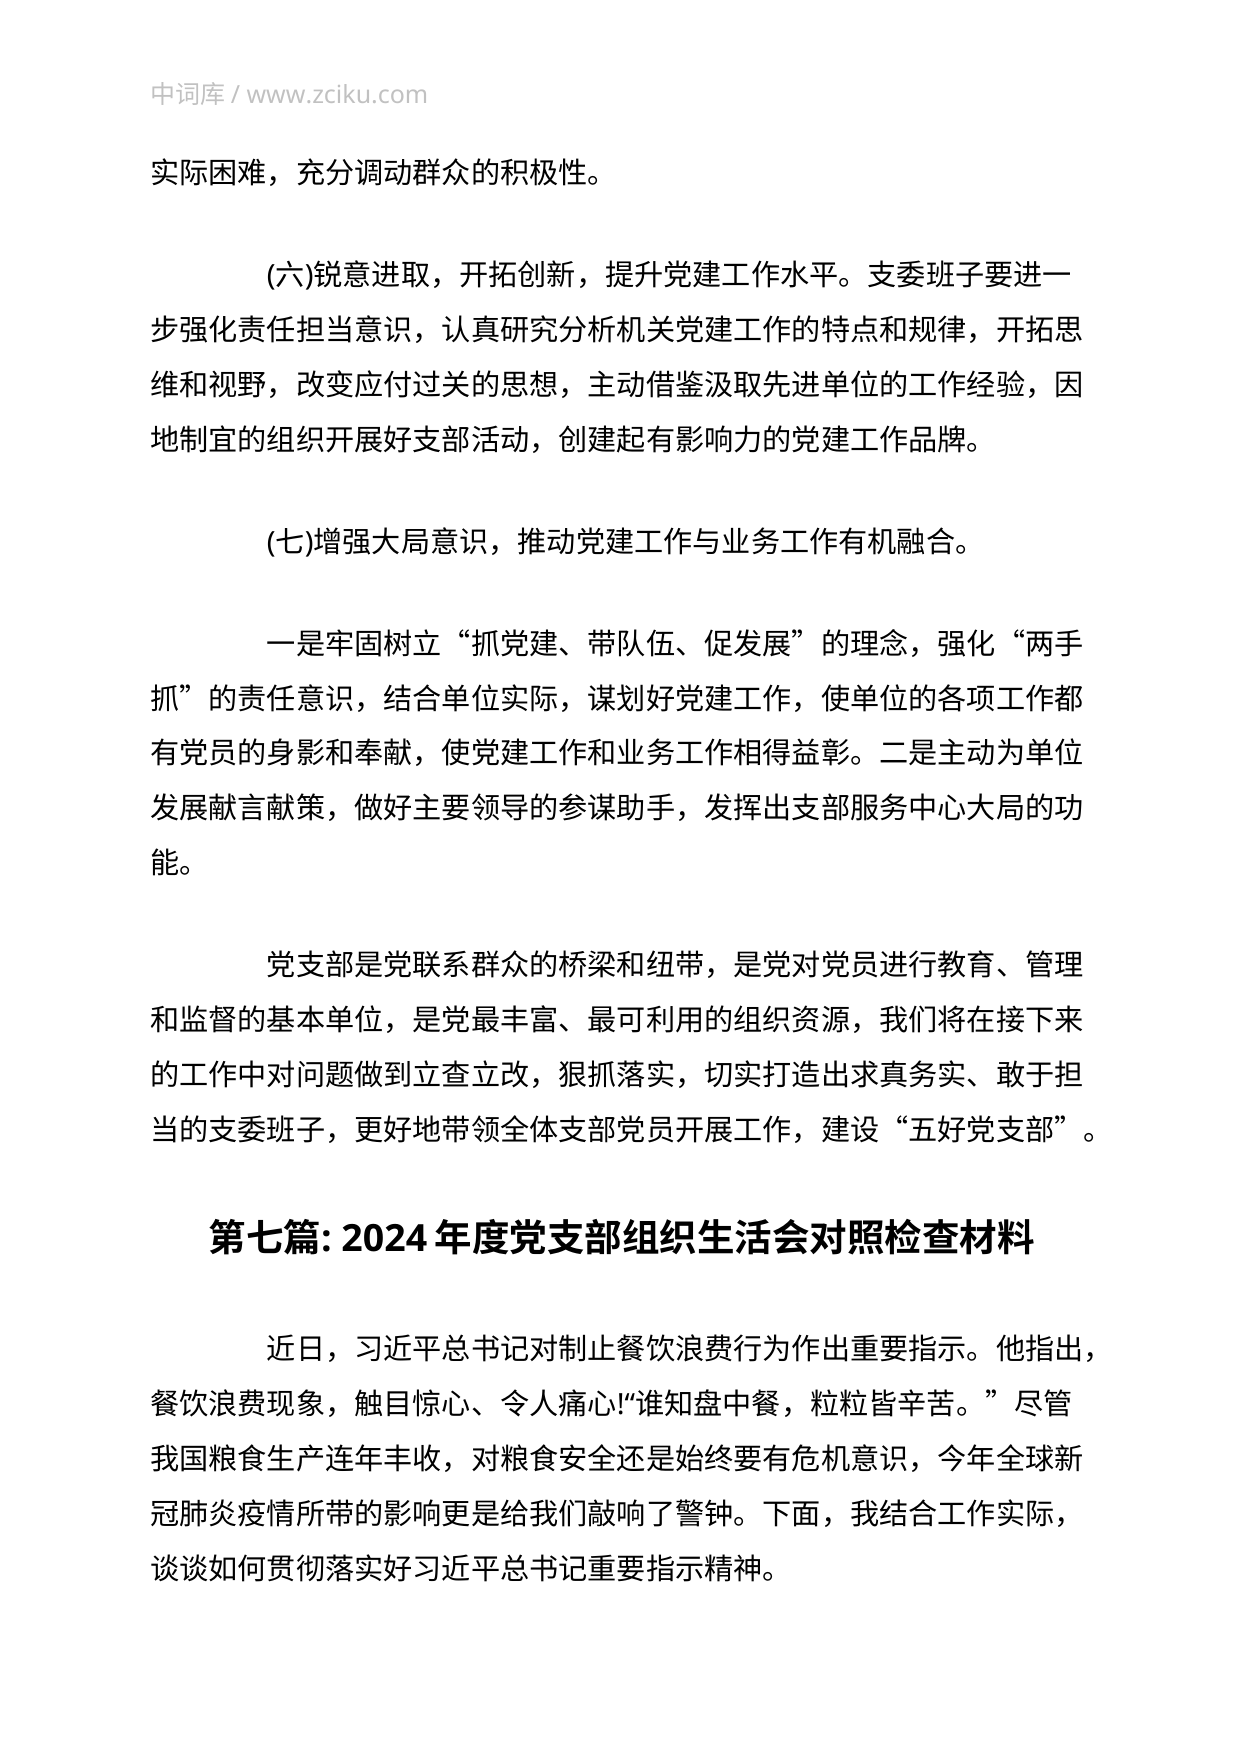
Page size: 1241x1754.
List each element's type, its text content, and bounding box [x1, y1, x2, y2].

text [150, 150, 1090, 192]
text (六)锐意进取，开拓创新，提升党建工作水平。支委班子要进一步强化责任担当意识，认真研究分析机关党建工作的特点和规律，开拓思维和视野，改变应付过关的思想，主动借鉴汲取先进单位的工作经验，因地制宜的组织开展好支部活动，创建起有影响力的党建工作品牌。 [150, 252, 1090, 459]
text 第七篇: 2024年度党支部组织生活会对照检查材料 [150, 1208, 1090, 1263]
text 党支部是党联系群众的桥梁和纽带，是党对党员进行教育、管理和监督的基本单位，是党最丰富、最可利用的组织资源，我们将在接下来的工作中对问题做到立查立改，狠抓落实，切实打造出求真务实、敢于担当的支委班子，更好地带领全体支部党员开展工作，建设“五好党支部”。 [150, 942, 1090, 1149]
text 一是牢固树立“抓党建、带队伍、促发展”的理念，强化“两手抓”的责任意识，结合单位实际，谋划好党建工作，使单位的各项工作都有党员的身影和奉献，使党建工作和业务工作相得益彰。二是主动为单位发展献言献策，做好主要领导的参谋助手，发挥出支部服务中心大局的功能。 [150, 620, 1090, 882]
text (七)增强大局意识，推动党建工作与业务工作有机融合。 [150, 518, 1090, 561]
text 近日，习近平总书记对制止餐饮浪费行为作出重要指示。他指出，餐饮浪费现象，触目惊心、令人痛心!“谁知盘中餐，粒粒皆辛苦。”尽管我国粮食生产连年丰收，对粮食安全还是始终要有危机意识，今年全球新冠肺炎疫情所带的影响更是给我们敲响了警钟。下面，我结合工作实际，谈谈如何贯彻落实好习近平总书记重要指示精神。 [150, 1326, 1090, 1588]
